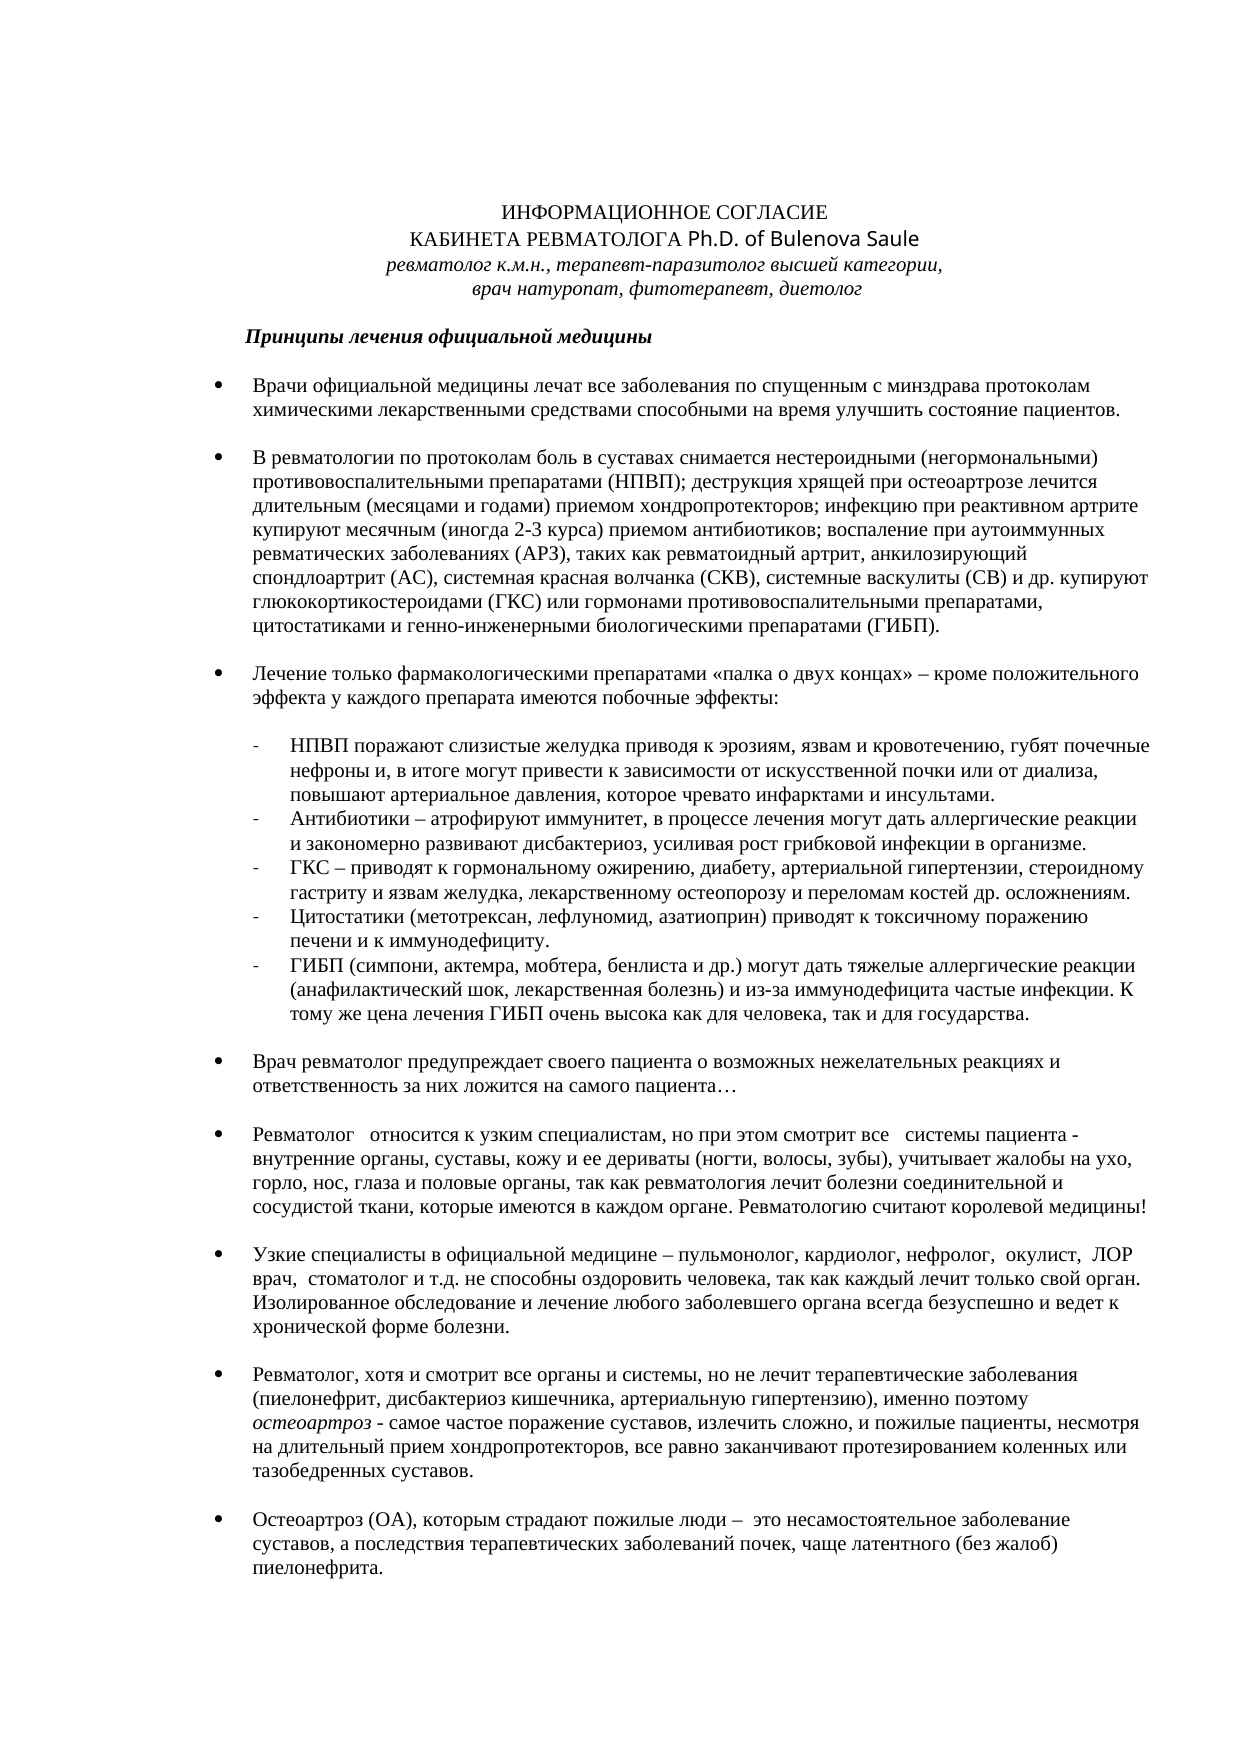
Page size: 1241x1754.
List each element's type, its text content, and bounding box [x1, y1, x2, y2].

list В ревматологии по протоколам боль в суставах снимается нестероидными (негормональными) противовоспалительными препаратами (НПВП); деструкция хрящей при остеоартрозе лечится длительным (месяцами и годами) приемом хондропротекторов; инфекцию при реактивном артрите купируют месячным (иногда 2-3 курса) приемом антибиотиков; воспаление при аутоиммунных ревматических заболеваниях (АРЗ), таких как ревматоидный артрит, анкилозирующий спондлоартрит (АС), системная красная волчанка (СКВ), системные васкулиты (СВ) и др. купируют глюкокортикостероидами (ГКС) или гормонами противовоспалительными препаратами, цитостатиками и генно-инженерными биологическими препаратами (ГИБП). [215, 445, 1152, 637]
list НПВП поражают слизистые желудка приводя к эрозиям, язвам и кровотечению, губят почечные нефроны и, в итоге могут привести к зависимости от искусственной почки или от диализа, повышают артериальное давления, которое чревато инфарктами и инсультами. [252, 733, 1152, 806]
text КАБИНЕТА РЕВМАТОЛОГА Ph.D. of Bulenova Saule [177, 224, 1152, 252]
list Врач ревматолог предупреждает своего пациента о возможных нежелательных реакциях и ответственность за них ложится на самого пациента… [215, 1049, 1152, 1097]
text врач натуропат, фитотерапевт, диетолог [177, 276, 1152, 300]
list ГКС – приводят к гормональному ожирению, диабету, артериальной гипертензии, стероидному гастриту и язвам желудка, лекарственному остеопорозу и переломам костей др. осложнениям. [252, 855, 1152, 904]
list Узкие специалисты в официальной медицине – пульмонолог, кардиолог, нефролог, окулист, ЛОР врач, стоматолог и т.д. не способны оздоровить человека, так как каждый лечит только свой орган. Изолированное обследование и лечение любого заболевшего органа всегда безуспешно и ведет к хронической форме болезни. [215, 1242, 1152, 1338]
list Цитостатики (метотрексан, лефлуномид, азатиоприн) приводят к токсичному поражению печени и к иммунодефициту. [252, 904, 1152, 952]
list Ревматолог относится к узким специалистам, но при этом смотрит все системы пациента - внутренние органы, суставы, кожу и ее дериваты (ногти, волосы, зубы), учитывает жалобы на ухо, горло, нос, глаза и половые органы, так как ревматология лечит болезни соединительной и сосудистой ткани, которые имеются в каждом органе. Ревматологию считают королевой медицины! [215, 1122, 1152, 1218]
list Врачи официальной медицины лечат все заболевания по спущенным с минздрава протоколам химическими лекарственными средствами способными на время улучшить состояние пациентов. [215, 372, 1152, 421]
text ревматолог к.м.н., терапевт-паразитолог высшей категории, [177, 252, 1152, 276]
list Остеоартроз (ОА), которым страдают пожилые люди – это несамостоятельное заболевание суставов, а последствия терапевтических заболеваний почек, чаще латентного (без жалоб) пиелонефрита. [215, 1507, 1152, 1579]
text Принципы лечения официальной медицины [177, 324, 1152, 348]
list Лечение только фармакологическими препаратами «палка о двух концах» – кроме положительного эффекта у каждого препарата имеются побочные эффекты: [215, 661, 1152, 709]
text ИНФОРМАЦИОННОЕ СОГЛАСИЕ [177, 200, 1152, 224]
list Ревматолог, хотя и смотрит все органы и системы, но не лечит терапевтические заболевания (пиелонефрит, дисбактериоз кишечника, артериальную гипертензию), именно поэтому остеоартроз - самое частое поражение суставов, излечить сложно, и пожилые пациенты, несмотря на длительный прием хондропротекторов, все равно заканчивают протезированием коленных или тазобедренных суставов. [215, 1362, 1152, 1482]
list Антибиотики – атрофируют иммунитет, в процессе лечения могут дать аллергические реакции и закономерно развивают дисбактериоз, усиливая рост грибковой инфекции в организме. [252, 806, 1152, 855]
list ГИБП (симпони, актемра, мобтера, бенлиста и др.) могут дать тяжелые аллергические реакции (анафилактический шок, лекарственная болезнь) и из-за иммунодефицита частые инфекции. К тому же цена лечения ГИБП очень высока как для человека, так и для государства. [252, 952, 1152, 1025]
